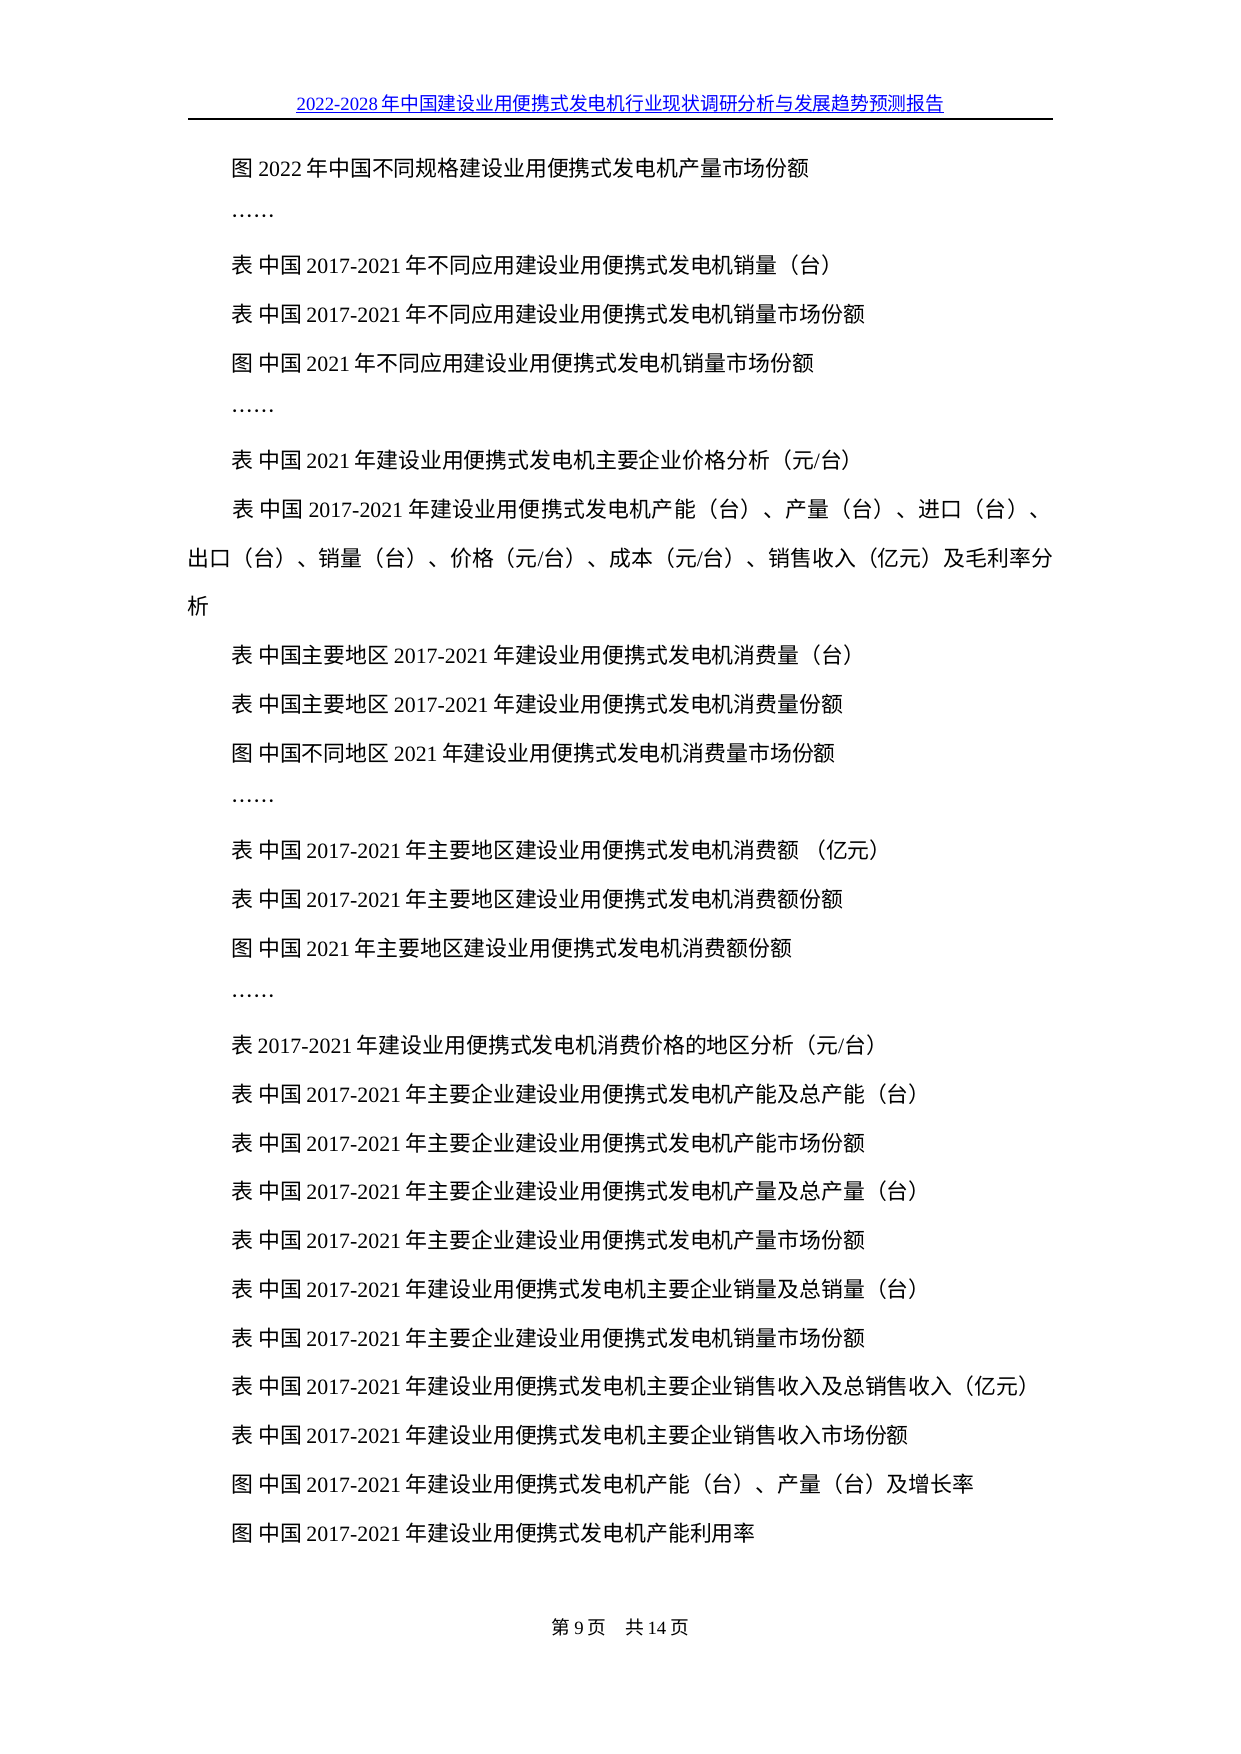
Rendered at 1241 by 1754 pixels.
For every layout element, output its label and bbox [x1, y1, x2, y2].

text [187, 150, 1053, 1548]
